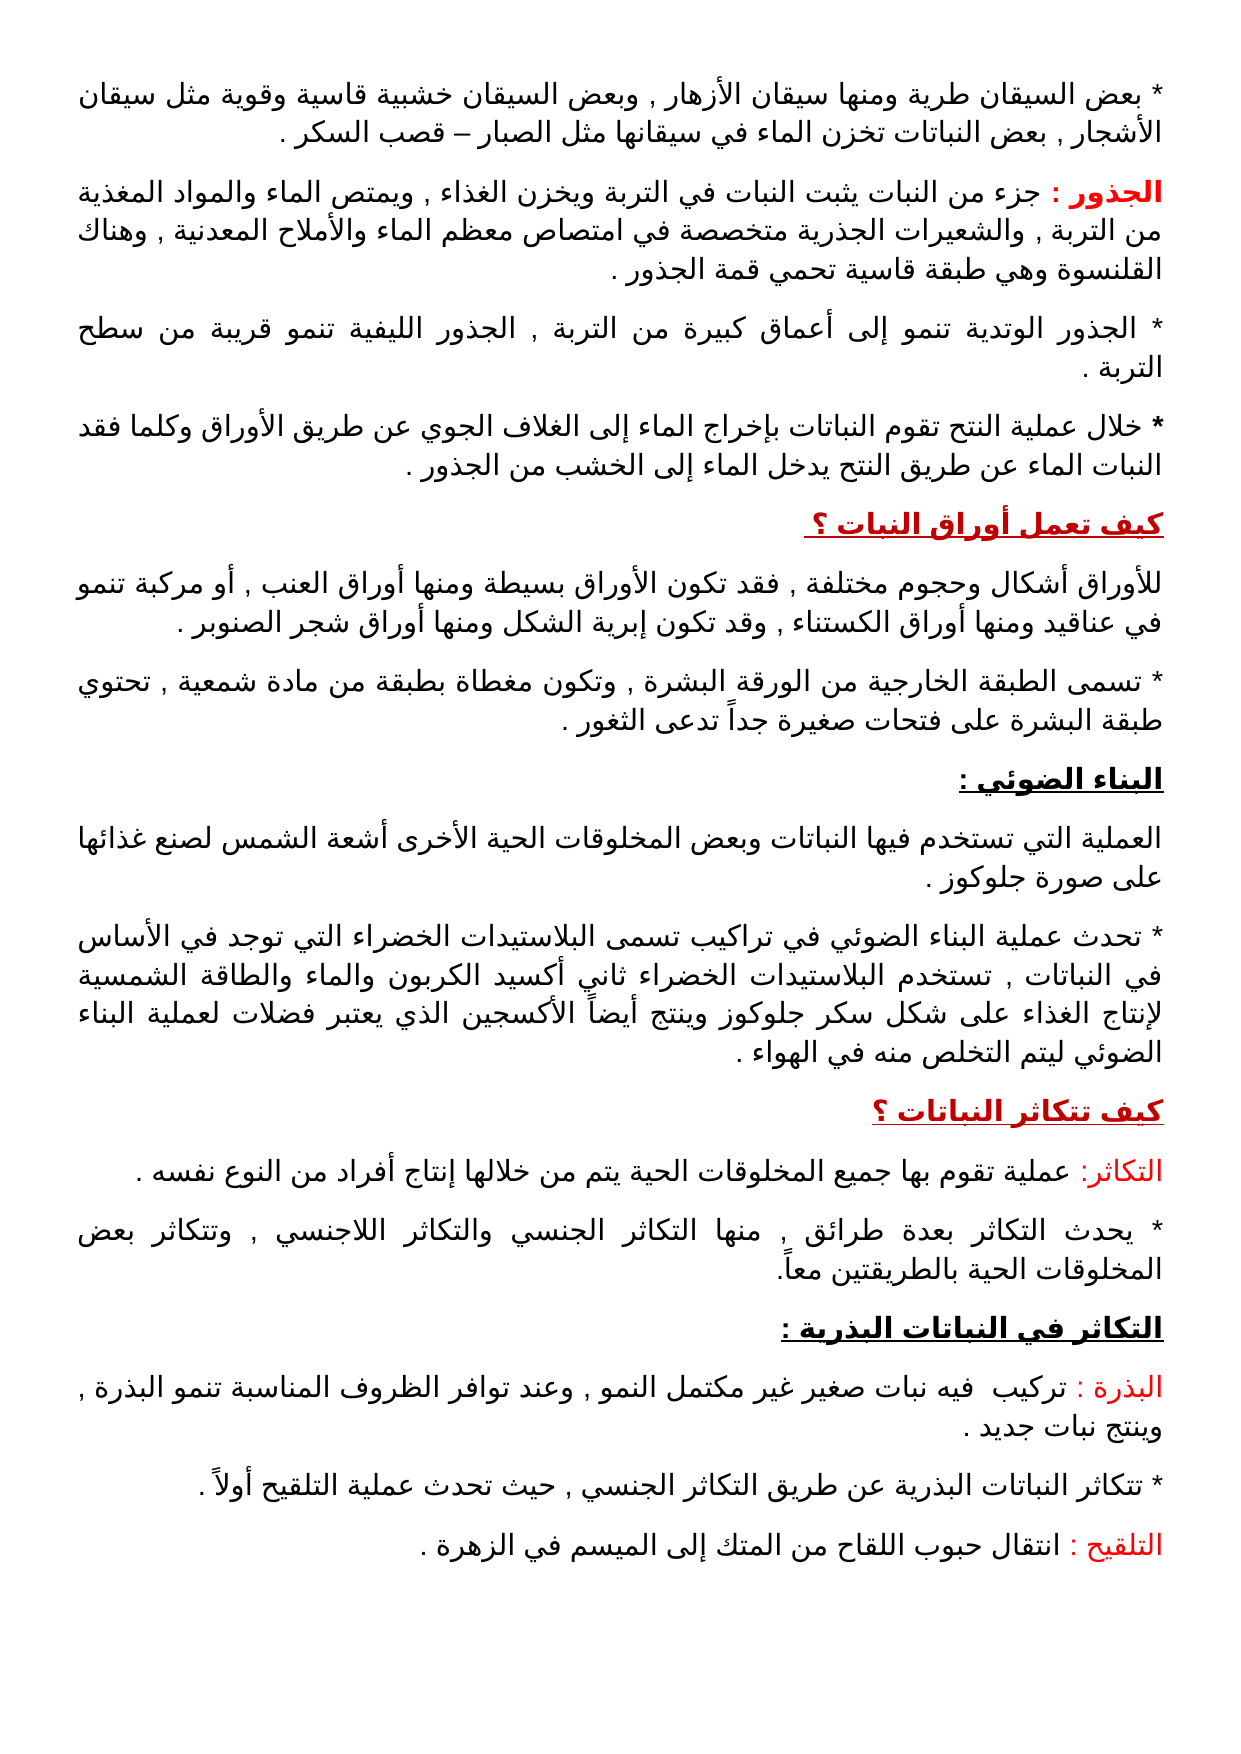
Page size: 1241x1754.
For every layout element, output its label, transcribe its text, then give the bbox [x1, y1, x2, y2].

text البناء الضوئي : [77, 762, 1163, 796]
text * تتكاثر النباتات البذرية عن طريق التكاثر الجنسي , حيث تحدث عملية التلقيح أولاً . [77, 1468, 1163, 1502]
text * تسمى الطبقة الخارجية من الورقة البشرة , وتكون مغطاة بطبقة من مادة شمعية , تحتوي طبقة البشرة على فتحات صغيرة جداً تدعى الثغور . [77, 664, 1163, 736]
text التكاثر في النباتات البذرية : [77, 1311, 1163, 1345]
text * الجذور الوتدية تنمو إلى أعماق كبيرة من التربة , الجذور الليفية تنمو قريبة من سطح التربة . [77, 311, 1163, 383]
text البذرة : تركيب فيه نبات صغير غير مكتمل النمو , وعند توافر الظروف المناسبة تنمو البذرة , وينتج نبات جديد . [77, 1371, 1163, 1443]
text * يحدث التكاثر بعدة طرائق , منها التكاثر الجنسي والتكاثر اللاجنسي , وتتكاثر بعض المخلوقات الحية بالطريقتين معاً. [77, 1213, 1163, 1285]
text * بعض السيقان طرية ومنها سيقان الأزهار , وبعض السيقان خشبية قاسية وقوية مثل سيقان الأشجار , بعض النباتات تخزن الماء في سيقانها مثل الصبار – قصب السكر . [77, 77, 1163, 149]
text للأوراق أشكال وحجوم مختلفة , فقد تكون الأوراق بسيطة ومنها أوراق العنب , أو مركبة تنمو في عناقيد ومنها أوراق الكستناء , وقد تكون إبرية الشكل ومنها أوراق شجر الصنوبر . [77, 566, 1163, 638]
text الجذور : جزء من النبات يثبت النبات في التربة ويخزن الغذاء , ويمتص الماء والمواد المغذية من التربة , والشعيرات الجذرية متخصصة في امتصاص معظم الماء والأملاح المعدنية , وهناك القلنسوة وهي طبقة قاسية تحمي قمة الجذور . [77, 175, 1163, 285]
text التكاثر: عملية تقوم بها جميع المخلوقات الحية يتم من خلالها إنتاج أفراد من النوع نفسه . [77, 1154, 1163, 1187]
text العملية التي تستخدم فيها النباتات وبعض المخلوقات الحية الأخرى أشعة الشمس لصنع غذائها على صورة جلوكوز . [77, 822, 1163, 894]
text * تحدث عملية البناء الضوئي في تراكيب تسمى البلاستيدات الخضراء التي توجد في الأساس في النباتات , تستخدم البلاستيدات الخضراء ثاني أكسيد الكربون والماء والطاقة الشمسية لإنتاج الغذاء على شكل سكر جلوكوز وينتج أيضاً الأكسجين الذي يعتبر فضلات لعملية البناء الضوئي ليتم التخلص منه في الهواء . [77, 919, 1163, 1069]
text التلقيح : انتقال حبوب اللقاح من المتك إلى الميسم في الزهرة . [77, 1528, 1163, 1561]
text كيف تتكاثر النباتات ؟ [77, 1094, 1163, 1128]
text * خلال عملية النتح تقوم النباتات بإخراج الماء إلى الغلاف الجوي عن طريق الأوراق وكلما فقد النبات الماء عن طريق النتح يدخل الماء إلى الخشب من الجذور . [77, 409, 1163, 481]
text كيف تعمل أوراق النبات ؟ [77, 507, 1163, 541]
